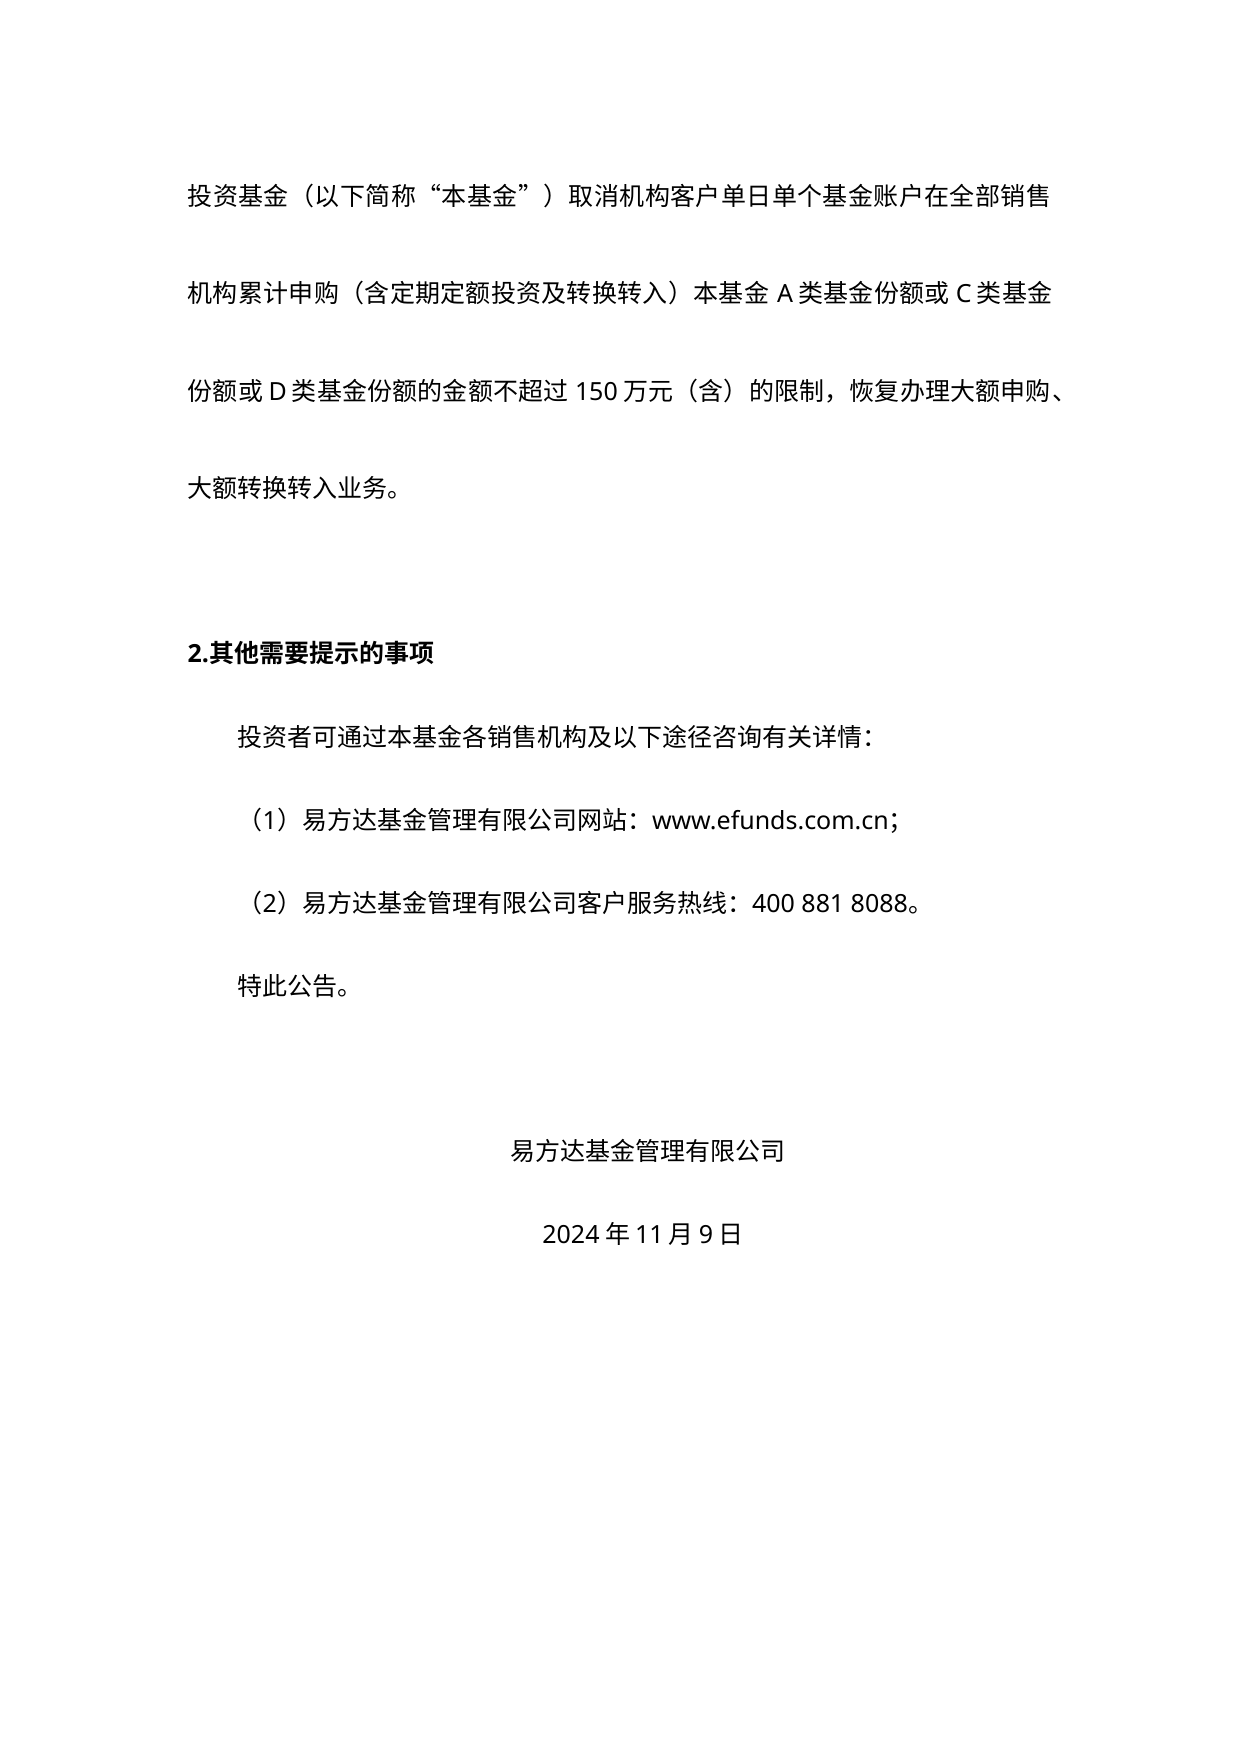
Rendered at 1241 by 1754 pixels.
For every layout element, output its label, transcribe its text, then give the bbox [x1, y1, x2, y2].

text 特此公告。 [187, 952, 1053, 1017]
text 2024年11月9日 [187, 1200, 1053, 1265]
text 投资者可通过本基金各销售机构及以下途径咨询有关详情： [187, 703, 1053, 768]
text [187, 162, 1053, 519]
subtitle 2.其他需要提示的事项 [187, 619, 1053, 684]
text （1）易方达基金管理有限公司网站：www.efunds.com.cn； [187, 786, 1053, 851]
text （2）易方达基金管理有限公司客户服务热线：400 881 8088。 [187, 869, 1053, 934]
text 易方达基金管理有限公司 [187, 1117, 1053, 1182]
